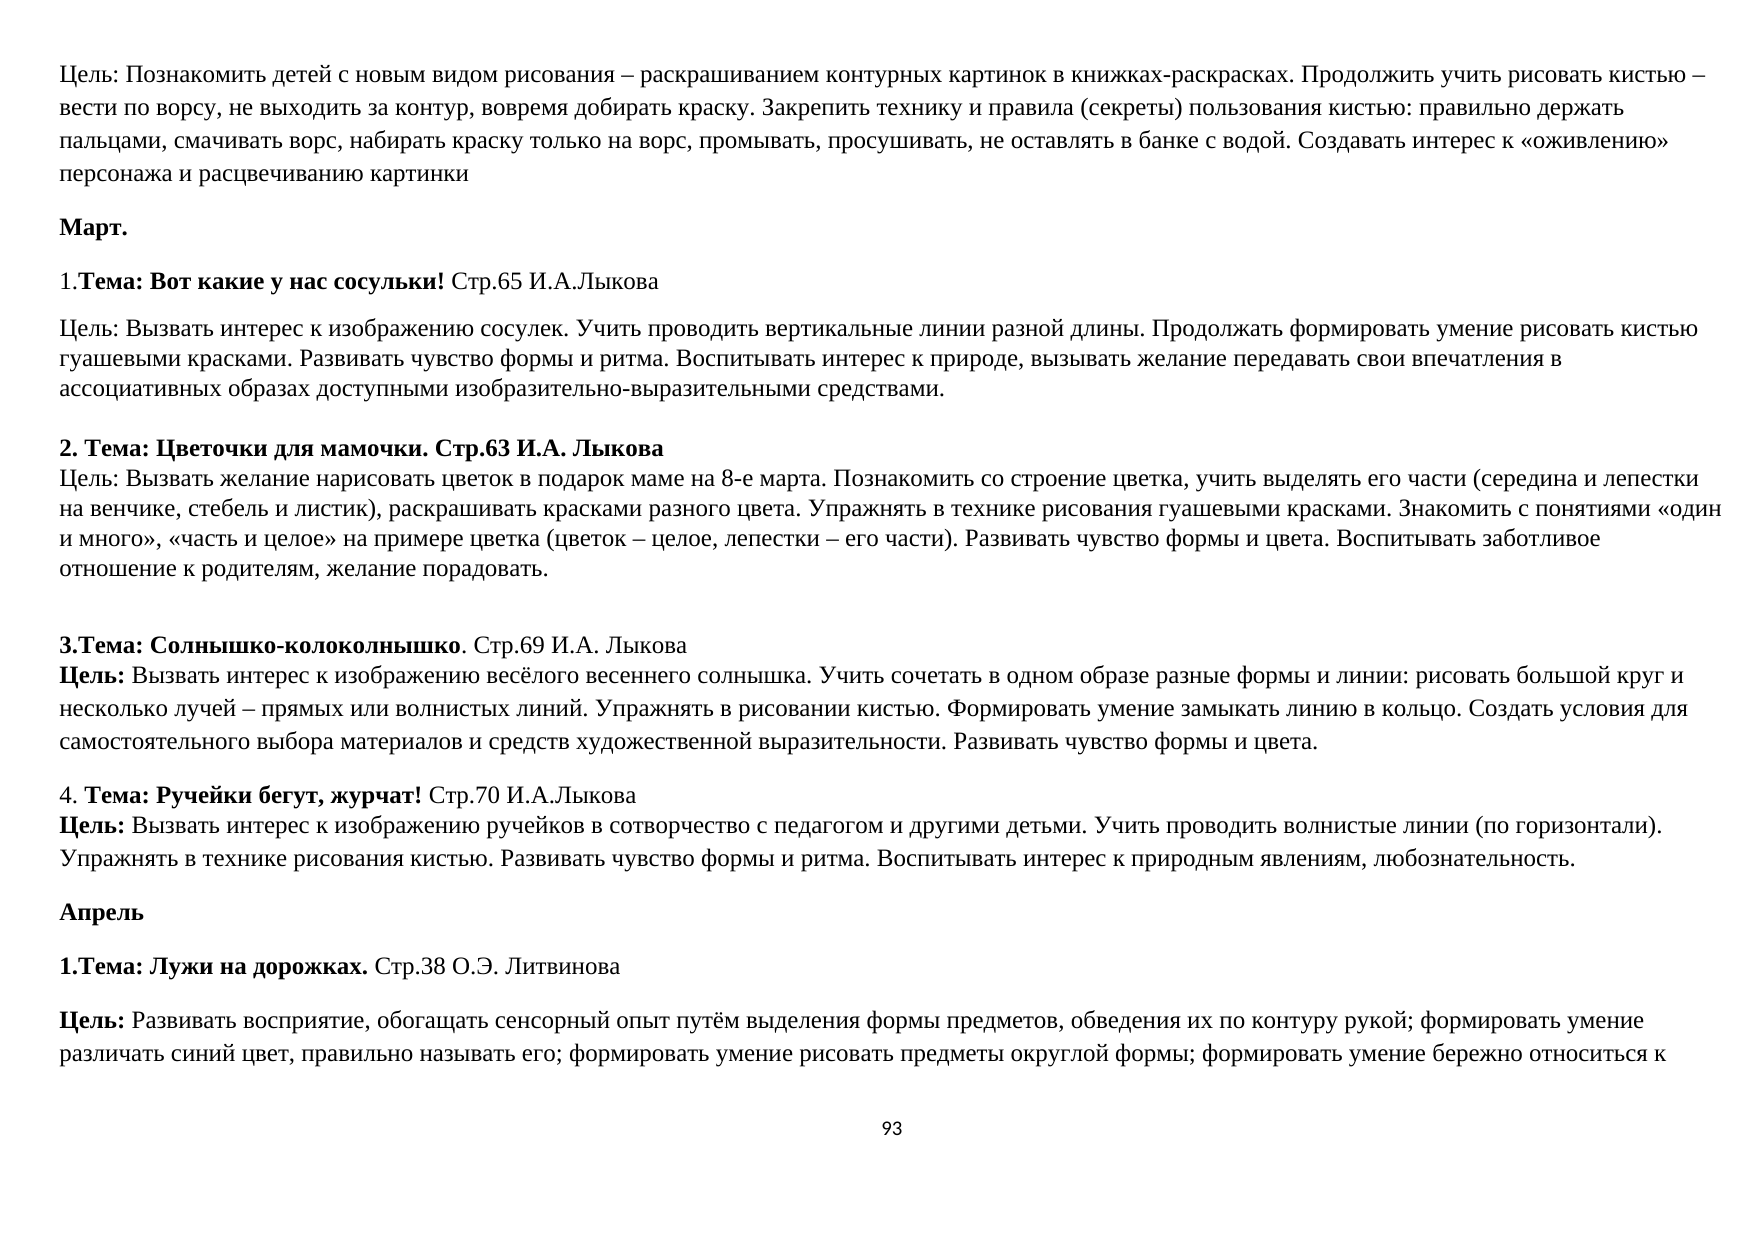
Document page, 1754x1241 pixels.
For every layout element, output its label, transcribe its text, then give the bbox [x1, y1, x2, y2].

text Цель: Вызвать интерес к изображению ручейков в сотворчество с педагогом и другими детьми. Учить проводить волнистые линии (по горизонтали). Упражнять в технике рисования кистью. Развивать чувство формы и ритма. Воспитывать интерес к природным явлениям, любознательность. [59, 810, 1724, 872]
text 2. Тема: Цветочки для мамочки. Стр.63 И.А. Лыкова [59, 433, 1724, 462]
text 1.Тема: Вот какие у нас сосульки! Стр.65 И.А.Лыкова [59, 266, 1724, 294]
text 3.Тема: Солнышко-колоколнышко. Стр.69 И.А. Лыкова [59, 630, 1724, 659]
text Цель: Вызвать интерес к изображению весёлого весеннего солнышка. Учить сочетать в одном образе разные формы и линии: рисовать большой круг и несколько лучей – прямых или волнистых линий. Упражнять в рисовании кистью. Формировать умение замыкать линию в кольцо. Создать условия для самостоятельного выбора материалов и средств художественной выразительности. Развивать чувство формы и цвета. [59, 660, 1724, 755]
text Цель: Познакомить детей с новым видом рисования – раскрашиванием контурных картинок в книжках-раскрасках. Продолжить учить рисовать кистью – вести по ворсу, не выходить за контур, вовремя добирать краску. Закрепить технику и правила (секреты) пользования кистью: правильно держать пальцами, смачивать ворс, набирать краску только на ворс, промывать, просушивать, не оставлять в банке с водой. Создавать интерес к «оживлению» персонажа и расцвечиванию картинки [59, 59, 1724, 187]
text Апрель [59, 897, 1724, 926]
text Цель: Вызвать интерес к изображению сосулек. Учить проводить вертикальные линии разной длины. Продолжать формировать умение рисовать кистью гуашевыми красками. Развивать чувство формы и ритма. Воспитывать интерес к природе, вызывать желание передавать свои впечатления в ассоциативных образах доступными изобразительно-выразительными средствами. [59, 313, 1724, 402]
text 4. Тема: Ручейки бегут, журчат! Стр.70 И.А.Лыкова [59, 780, 1724, 809]
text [59, 1005, 1724, 1067]
text Март. [59, 212, 1724, 241]
text 1.Тема: Лужи на дорожках. Стр.38 О.Э. Литвинова [59, 951, 1724, 980]
text Цель: Вызвать желание нарисовать цветок в подарок маме на 8-е марта. Познакомить со строение цветка, учить выделять его части (середина и лепестки на венчике, стебель и листик), раскрашивать красками разного цвета. Упражнять в технике рисования гуашевыми красками. Знакомить с понятиями «один и много», «часть и целое» на примере цветка (цветок – целое, лепестки – его части). Развивать чувство формы и цвета. Воспитывать заботливое отношение к родителям, желание порадовать. [59, 463, 1724, 582]
